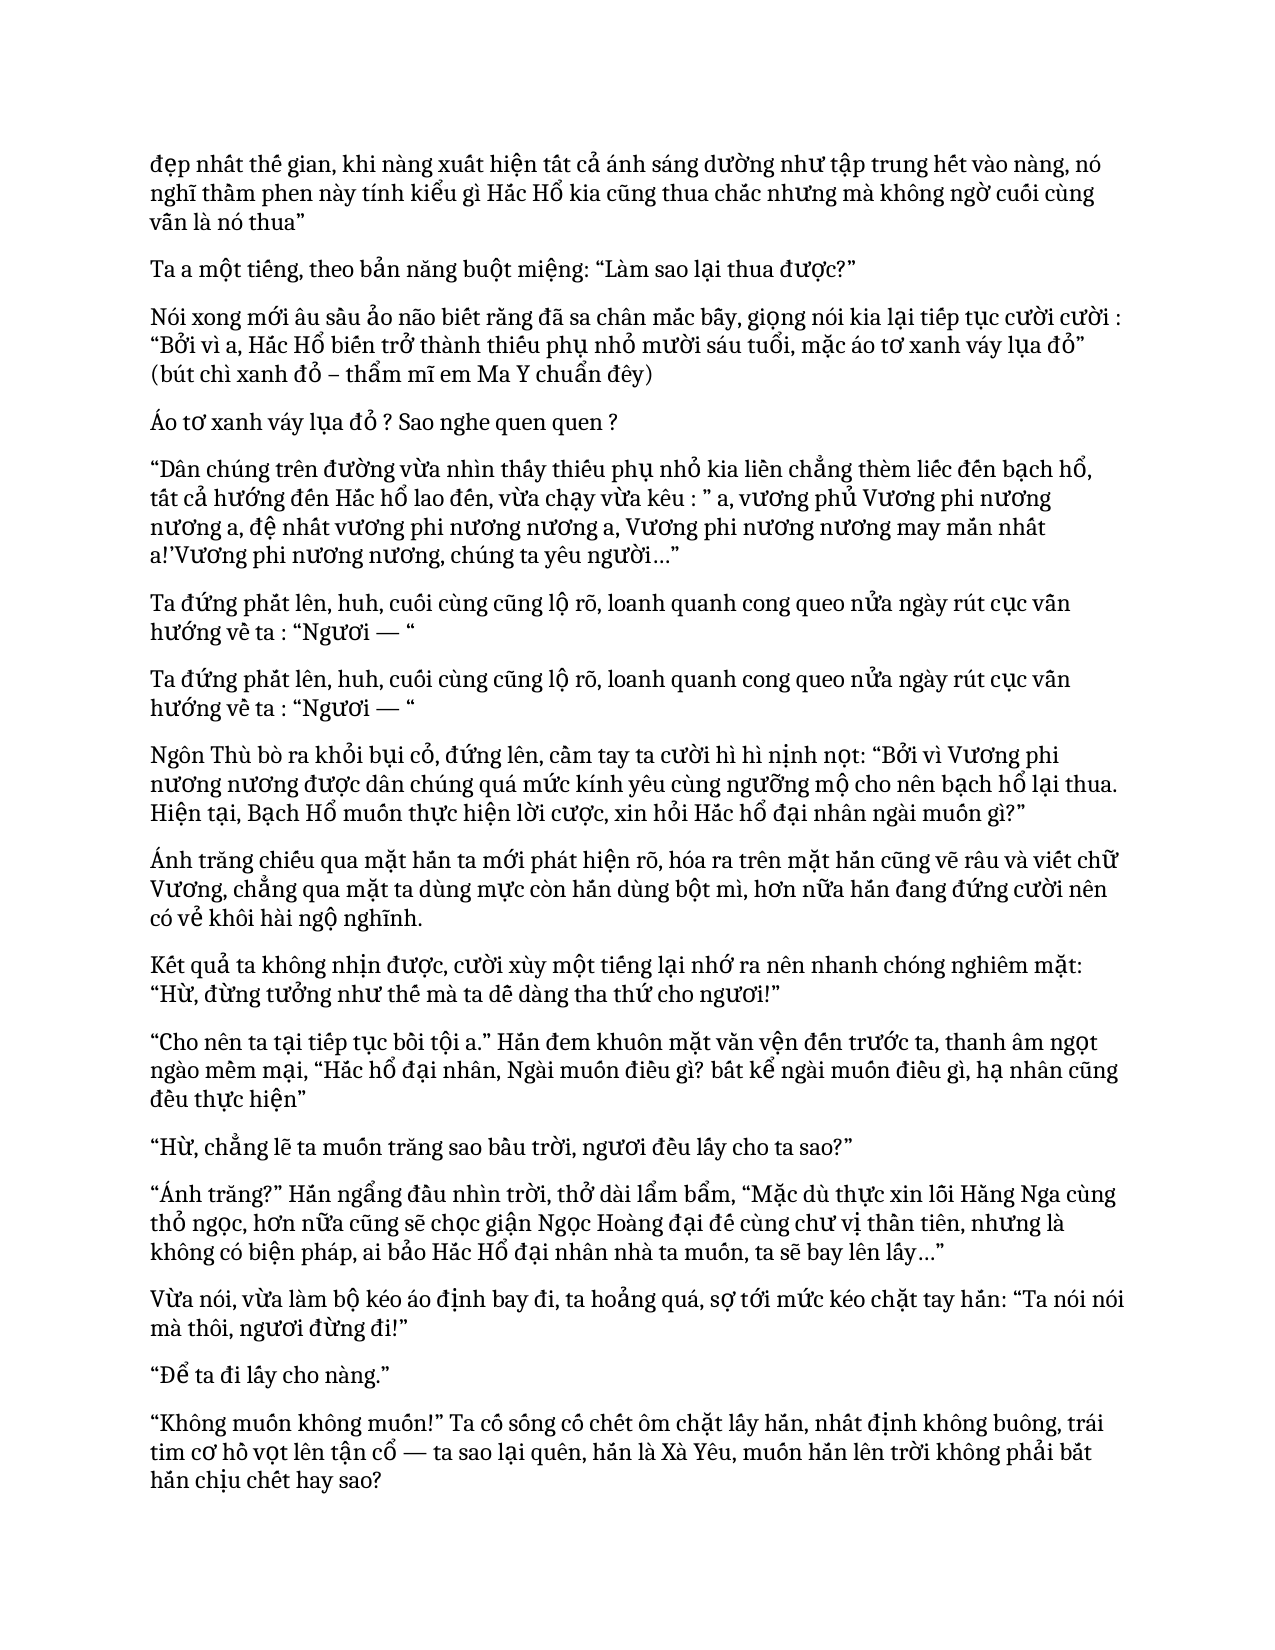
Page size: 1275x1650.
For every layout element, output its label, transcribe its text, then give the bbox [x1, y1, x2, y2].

text “Để ta đi lấy cho nàng.” [150, 1361, 1125, 1390]
text “Dân chúng trên đường vừa nhìn thấy thiếu phụ nhỏ kia liền chẳng thèm liếc đến bạch hổ, tất cả hướng đến Hắc hổ lao đến, vừa chạy vừa kêu : ” a, vương phủ Vương phi nương nương a, đệ nhất vương phi nương nương a, Vương phi nương nương may mắn nhất a!’Vương phi nương nương, chúng ta yêu người…” [150, 455, 1125, 570]
text Áo tơ xanh váy lụa đỏ ? Sao nghe quen quen ? [150, 407, 1125, 436]
text Ta a một tiếng, theo bản năng buột miệng: “Làm sao lại thua được?” [150, 255, 1125, 284]
text “Ánh trăng?” Hắn ngẩng đầu nhìn trời, thở dài lẩm bẩm, “Mặc dù thực xin lỗi Hằng Nga cùng thỏ ngọc, hơn nữa cũng sẽ chọc giận Ngọc Hoàng đại đế cùng chư vị thần tiên, nhưng là không có biện pháp, ai bảo Hắc Hổ đại nhân nhà ta muốn, ta sẽ bay lên lấy…” [150, 1180, 1125, 1266]
text Ngôn Thù bò ra khỏi bụi cỏ, đứng lên, cầm tay ta cười hì hì nịnh nọt: “Bởi vì Vương phi nương nương được dân chúng quá mức kính yêu cùng ngưỡng mộ cho nên bạch hổ lại thua. Hiện tại, Bạch Hổ muốn thực hiện lời cược, xin hỏi Hắc hổ đại nhân ngài muốn gì?” [150, 741, 1125, 827]
text Kết quả ta không nhịn được, cười xùy một tiếng lại nhớ ra nên nhanh chóng nghiêm mặt: “Hừ, đừng tưởng như thế mà ta dễ dàng tha thứ cho ngươi!” [150, 951, 1125, 1009]
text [150, 150, 1125, 236]
text Vừa nói, vừa làm bộ kéo áo định bay đi, ta hoảng quá, sợ tới mức kéo chặt tay hắn: “Ta nói nói mà thôi, ngươi đừng đi!” [150, 1285, 1125, 1342]
text “Hừ, chẳng lẽ ta muốn trăng sao bầu trời, ngươi đều lấy cho ta sao?” [150, 1132, 1125, 1161]
text Ánh trăng chiếu qua mặt hắn ta mới phát hiện rõ, hóa ra trên mặt hắn cũng vẽ râu và viết chữ Vương, chẳng qua mặt ta dùng mực còn hắn dùng bột mì, hơn nữa hắn đang đứng cười nên có vẻ khôi hài ngộ nghĩnh. [150, 846, 1125, 932]
text Ta đứng phắt lên, huh, cuối cùng cũng lộ rõ, loanh quanh cong queo nửa ngày rút cục vẫn hướng về ta : “Ngươi — “ [150, 665, 1125, 722]
text “Không muốn không muốn!” Ta cố sống cố chết ôm chặt lấy hắn, nhất định không buông, trái tim cơ hồ vọt lên tận cổ — ta sao lại quên, hắn là Xà Yêu, muốn hắn lên trời không phải bắt hắn chịu chết hay sao? [150, 1409, 1125, 1495]
text Nói xong mới âu sầu ảo não biết rằng đã sa chân mắc bẫy, giọng nói kia lại tiếp tục cười cười : “Bởi vì a, Hắc Hổ biến trở thành thiếu phụ nhỏ mười sáu tuổi, mặc áo tơ xanh váy lụa đỏ” (bút chì xanh đỏ – thẩm mĩ em Ma Y chuẩn đêy) [150, 302, 1125, 389]
text Ta đứng phắt lên, huh, cuối cùng cũng lộ rõ, loanh quanh cong queo nửa ngày rút cục vẫn hướng về ta : “Ngươi — “ [150, 589, 1125, 646]
text “Cho nên ta tại tiếp tục bồi tội a.” Hắn đem khuôn mặt vằn vện đến trước ta, thanh âm ngọt ngào mềm mại, “Hắc hổ đại nhân, Ngài muốn điều gì? bất kể ngài muốn điều gì, hạ nhân cũng đều thực hiện” [150, 1027, 1125, 1114]
